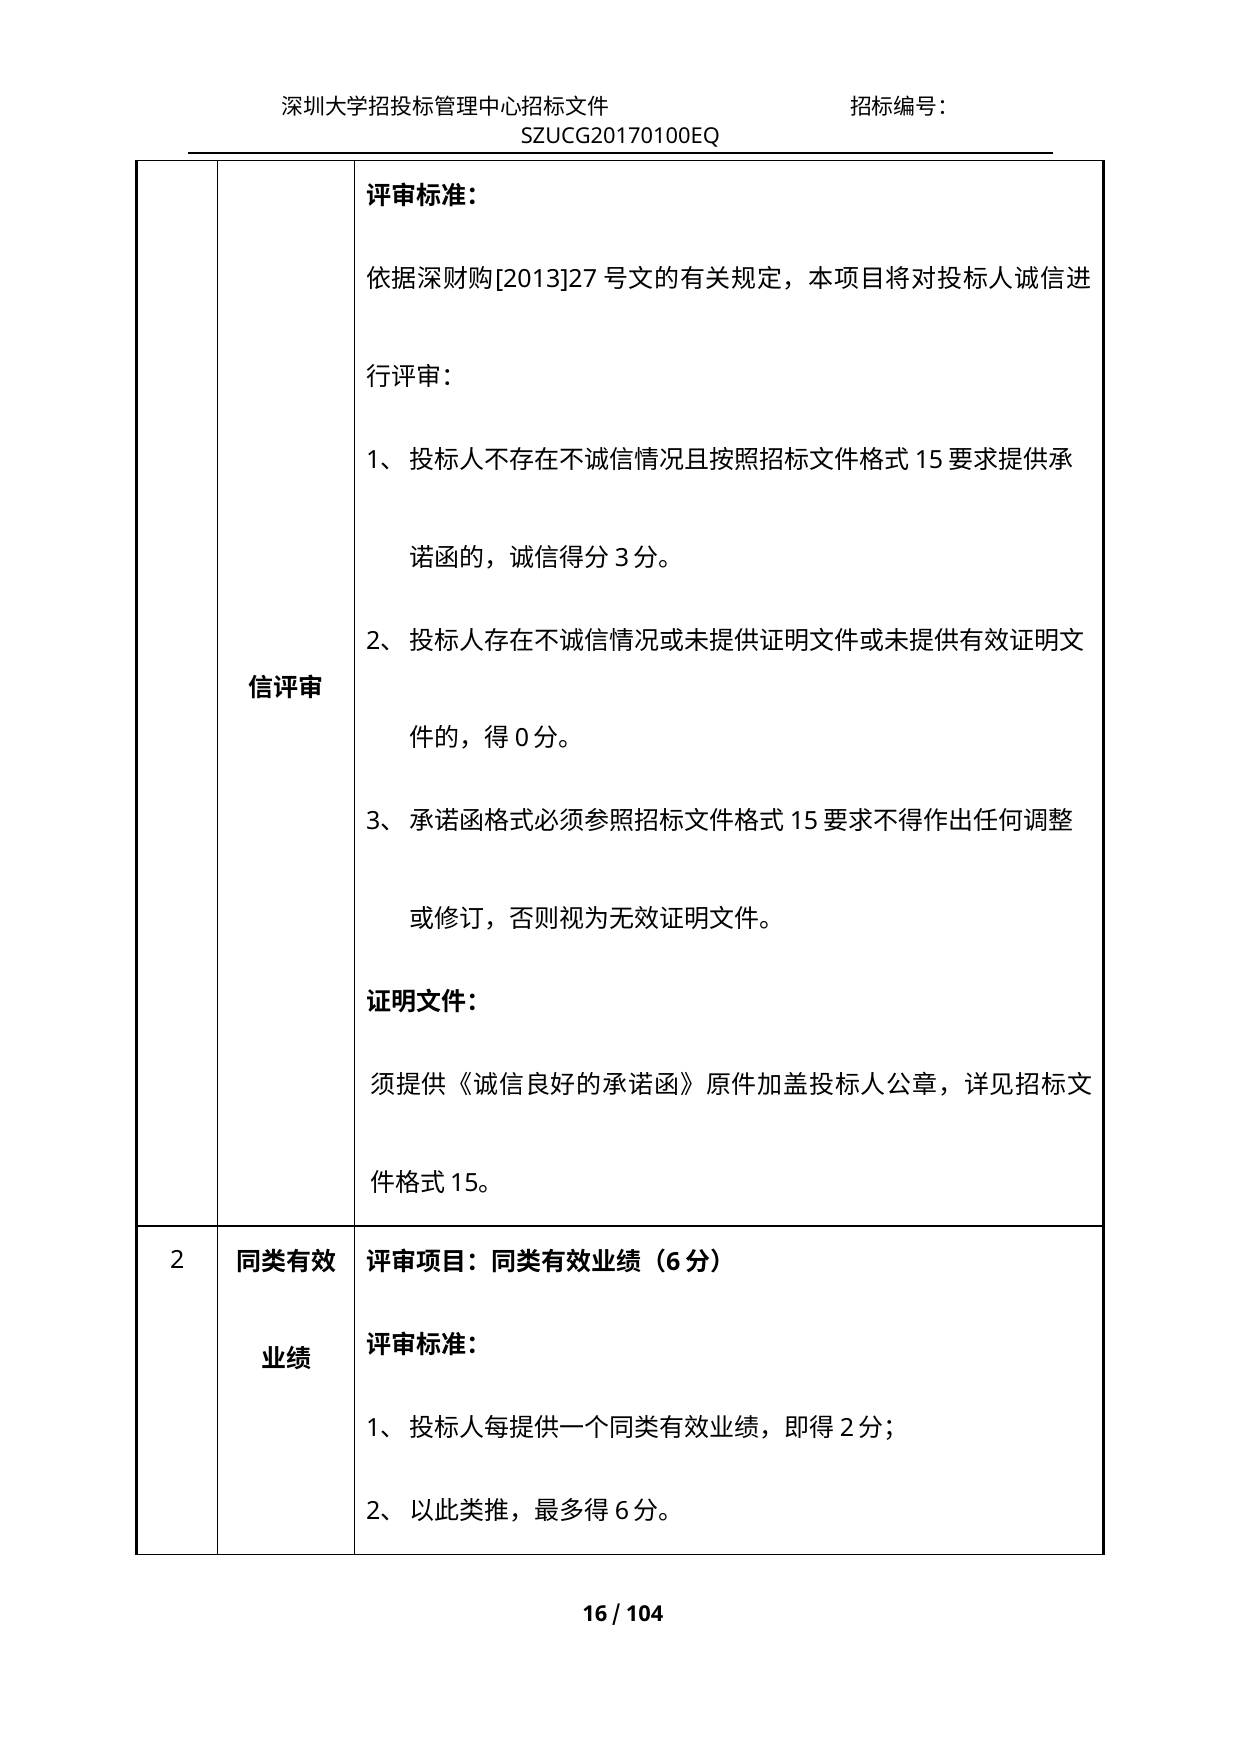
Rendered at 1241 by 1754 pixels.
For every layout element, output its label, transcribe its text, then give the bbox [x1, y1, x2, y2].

table_cell 同类有效业绩 [218, 1227, 354, 1553]
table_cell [355, 1227, 1102, 1553]
table_cell 投标人诚信评审 [218, 161, 354, 1225]
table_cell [355, 161, 1102, 1225]
table_cell 2 [138, 1227, 217, 1553]
table_cell 1 [138, 161, 217, 1225]
